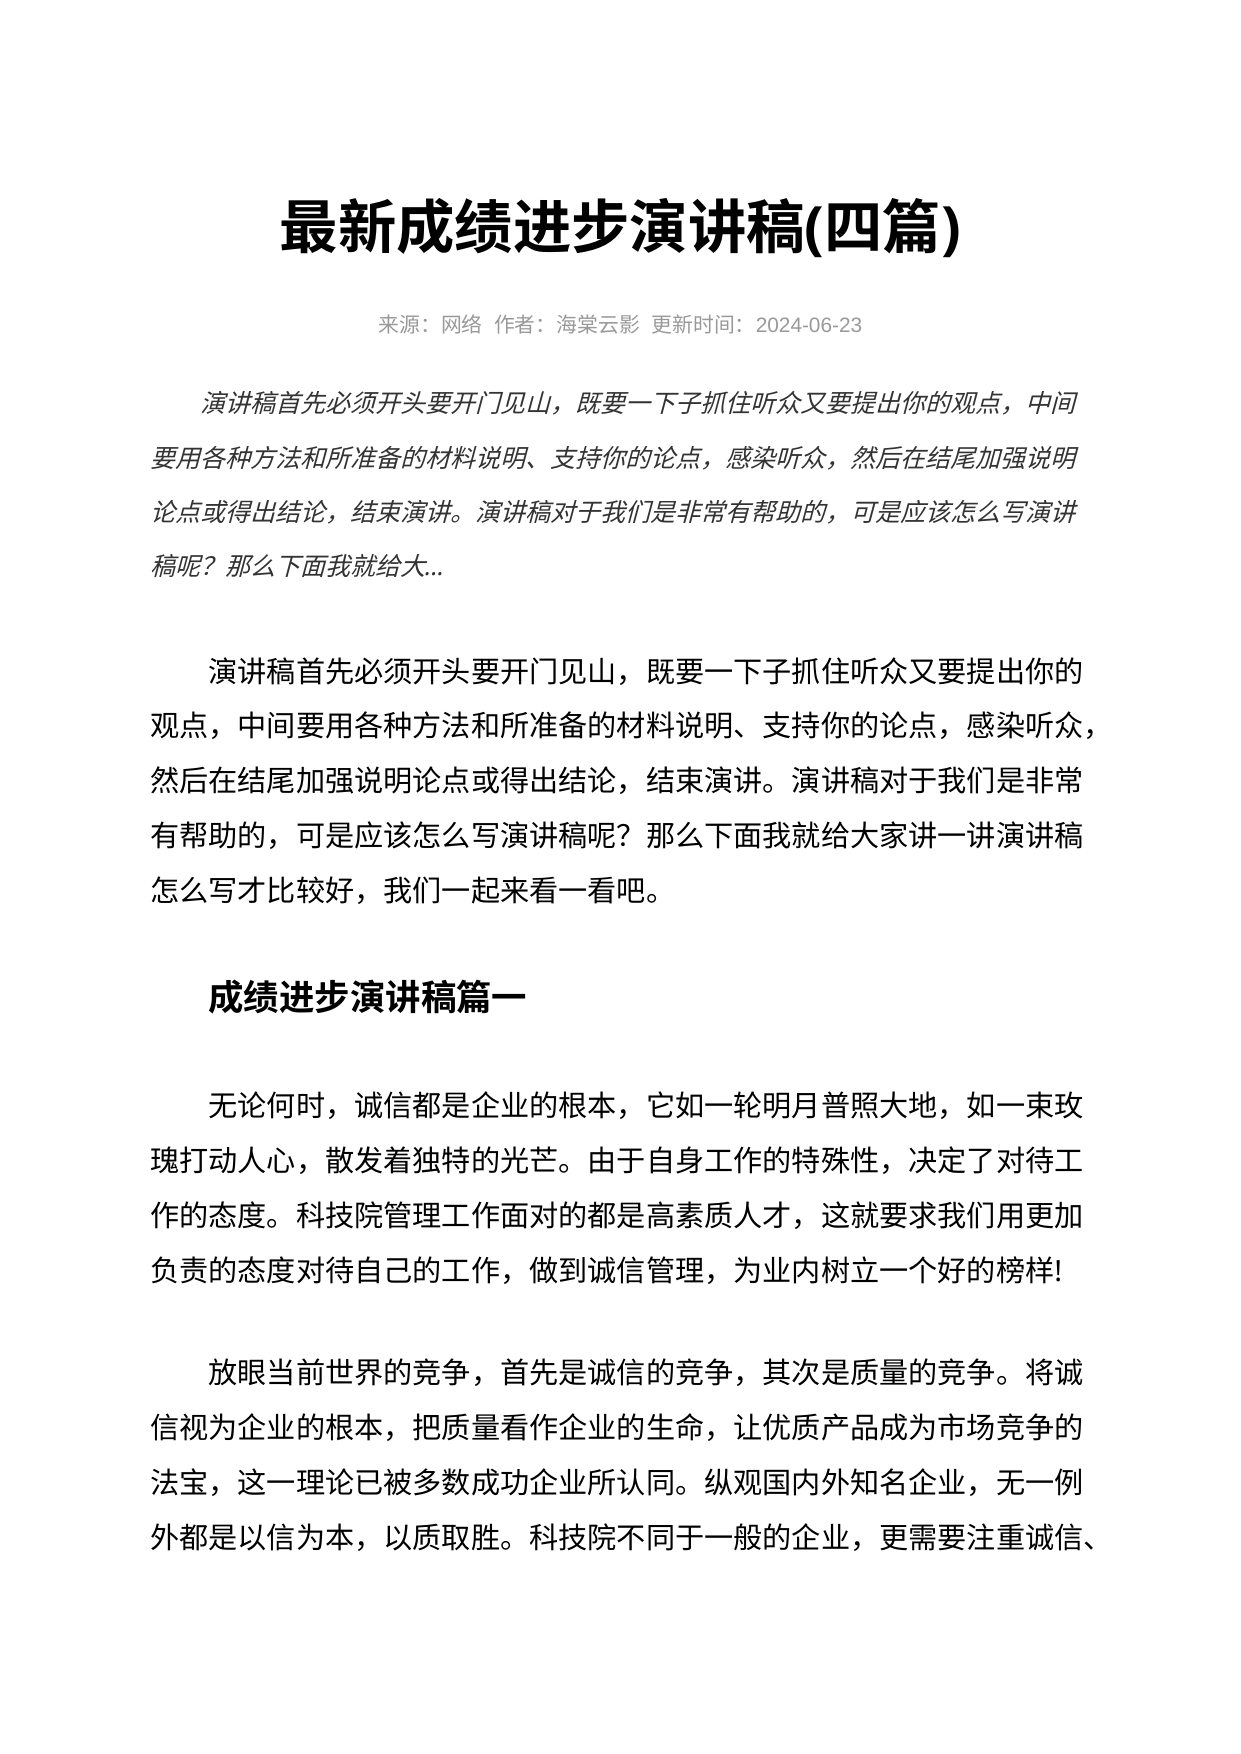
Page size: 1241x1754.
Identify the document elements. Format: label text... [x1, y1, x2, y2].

text 成绩进步演讲稿篇一 [150, 969, 1090, 1021]
subtitle 最新成绩进步演讲稿(四篇) [150, 181, 1090, 266]
text 无论何时，诚信都是企业的根本，它如一轮明月普照大地，如一束玫瑰打动人心，散发着独特的光芒。由于自身工作的特殊性，决定了对待工作的态度。科技院管理工作面对的都是高素质人才，这就要求我们用更加负责的态度对待自己的工作，做到诚信管理，为业内树立一个好的榜样! [150, 1083, 1090, 1290]
text 演讲稿首先必须开头要开门见山，既要一下子抓住听众又要提出你的观点，中间要用各种方法和所准备的材料说明、支持你的论点，感染听众，然后在结尾加强说明论点或得出结论，结束演讲。演讲稿对于我们是非常有帮助的，可是应该怎么写演讲稿呢？那么下面我就给大... [150, 384, 1090, 583]
text 演讲稿首先必须开头要开门见山，既要一下子抓住听众又要提出你的观点，中间要用各种方法和所准备的材料说明、支持你的论点，感染听众，然后在结尾加强说明论点或得出结论，结束演讲。演讲稿对于我们是非常有帮助的，可是应该怎么写演讲稿呢？那么下面我就给大家讲一讲演讲稿怎么写才比较好，我们一起来看一看吧。 [150, 648, 1090, 910]
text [150, 1349, 1090, 1557]
text 来源：网络 作者：海棠云影 更新时间：2024-06-23 [150, 313, 1090, 337]
